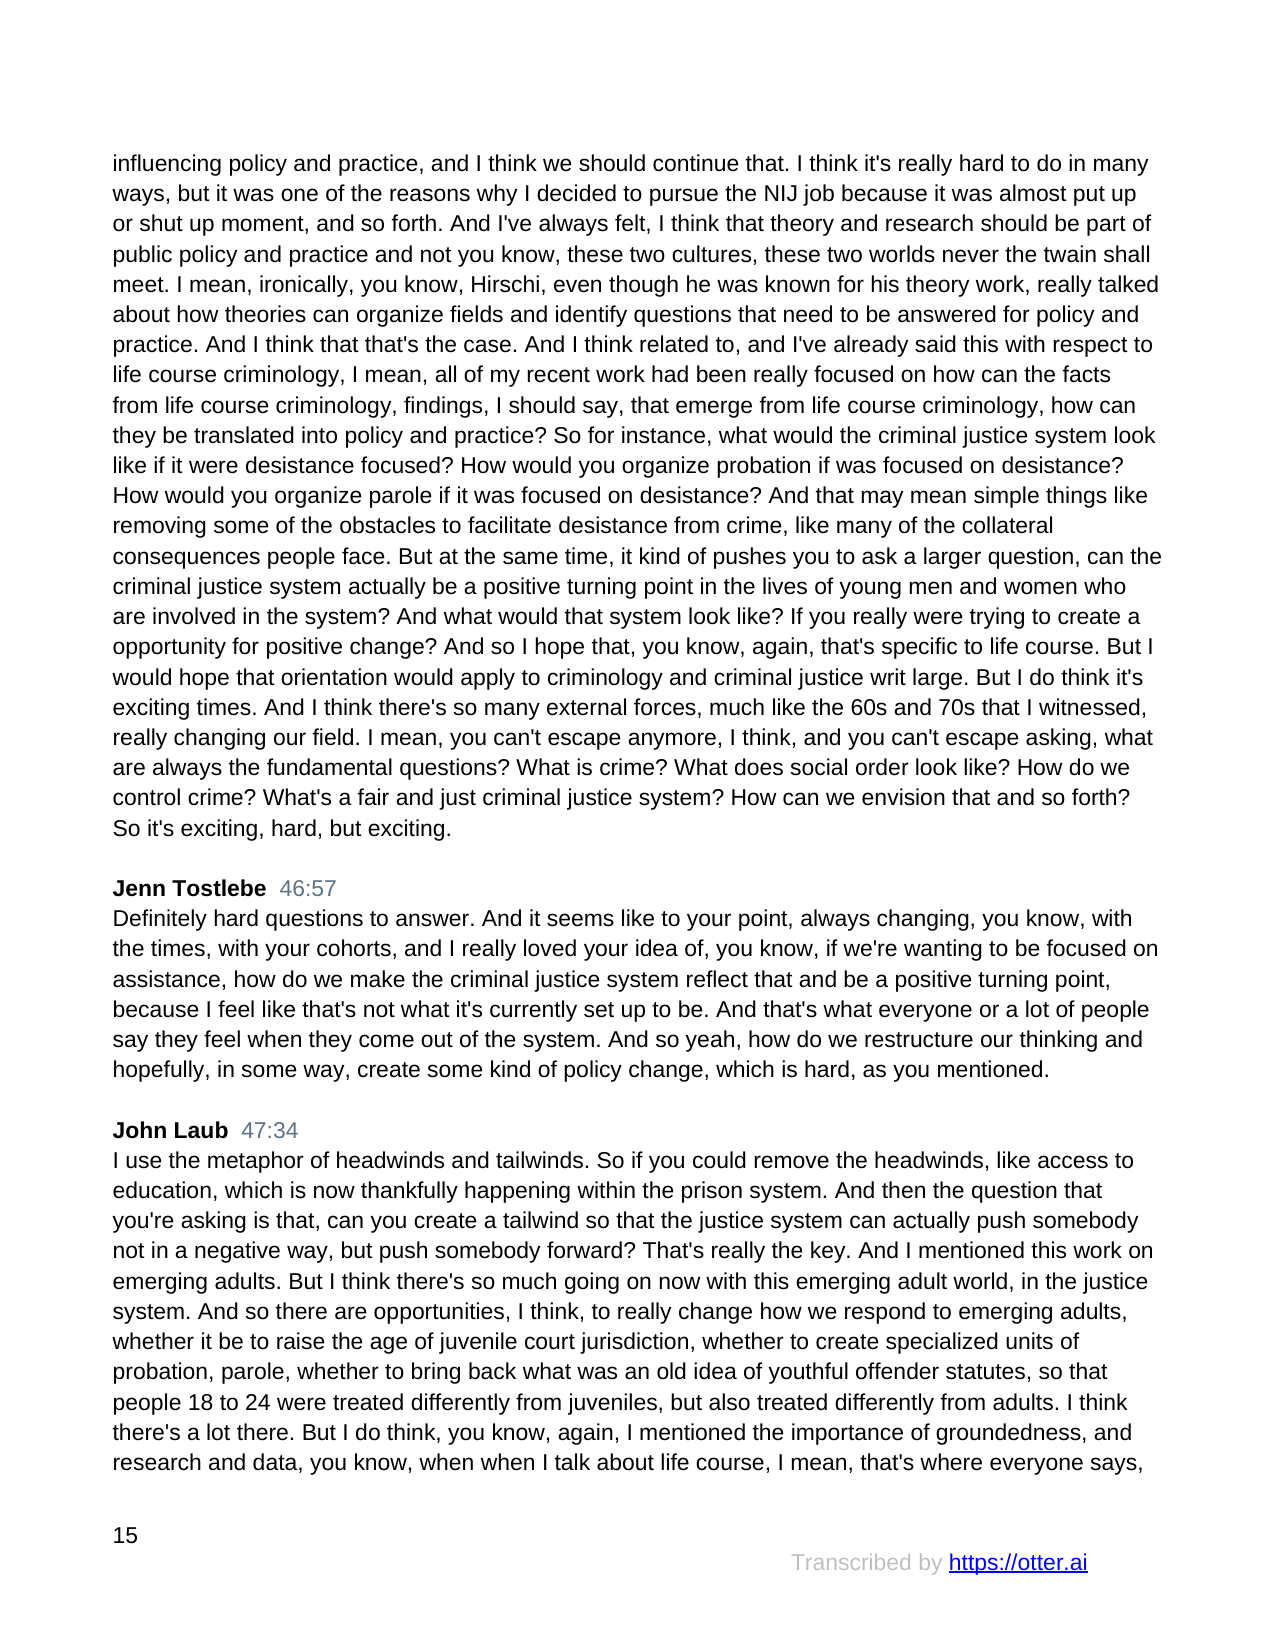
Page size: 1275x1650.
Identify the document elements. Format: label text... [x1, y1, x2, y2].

text Definitely hard questions to answer. And it seems like to your point, always changing, you know, with the times, with your cohorts, and I really loved your idea of, you know, if we're wanting to be focused on assistance, how do we make the criminal justice system reflect that and be a positive turning point, because I feel like that's not what it's currently set up to be. And that's what everyone or a lot of people say they feel when they come out of the system. And so yeah, how do we restructure our thinking and hopefully, in some way, create some kind of policy change, which is hard, as you mentioned. [112, 905, 1162, 1083]
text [112, 150, 1162, 841]
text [112, 1147, 1162, 1475]
text John Laub 47:34 [112, 1117, 1162, 1143]
text Jenn Tostlebe 46:57 [112, 875, 1162, 901]
